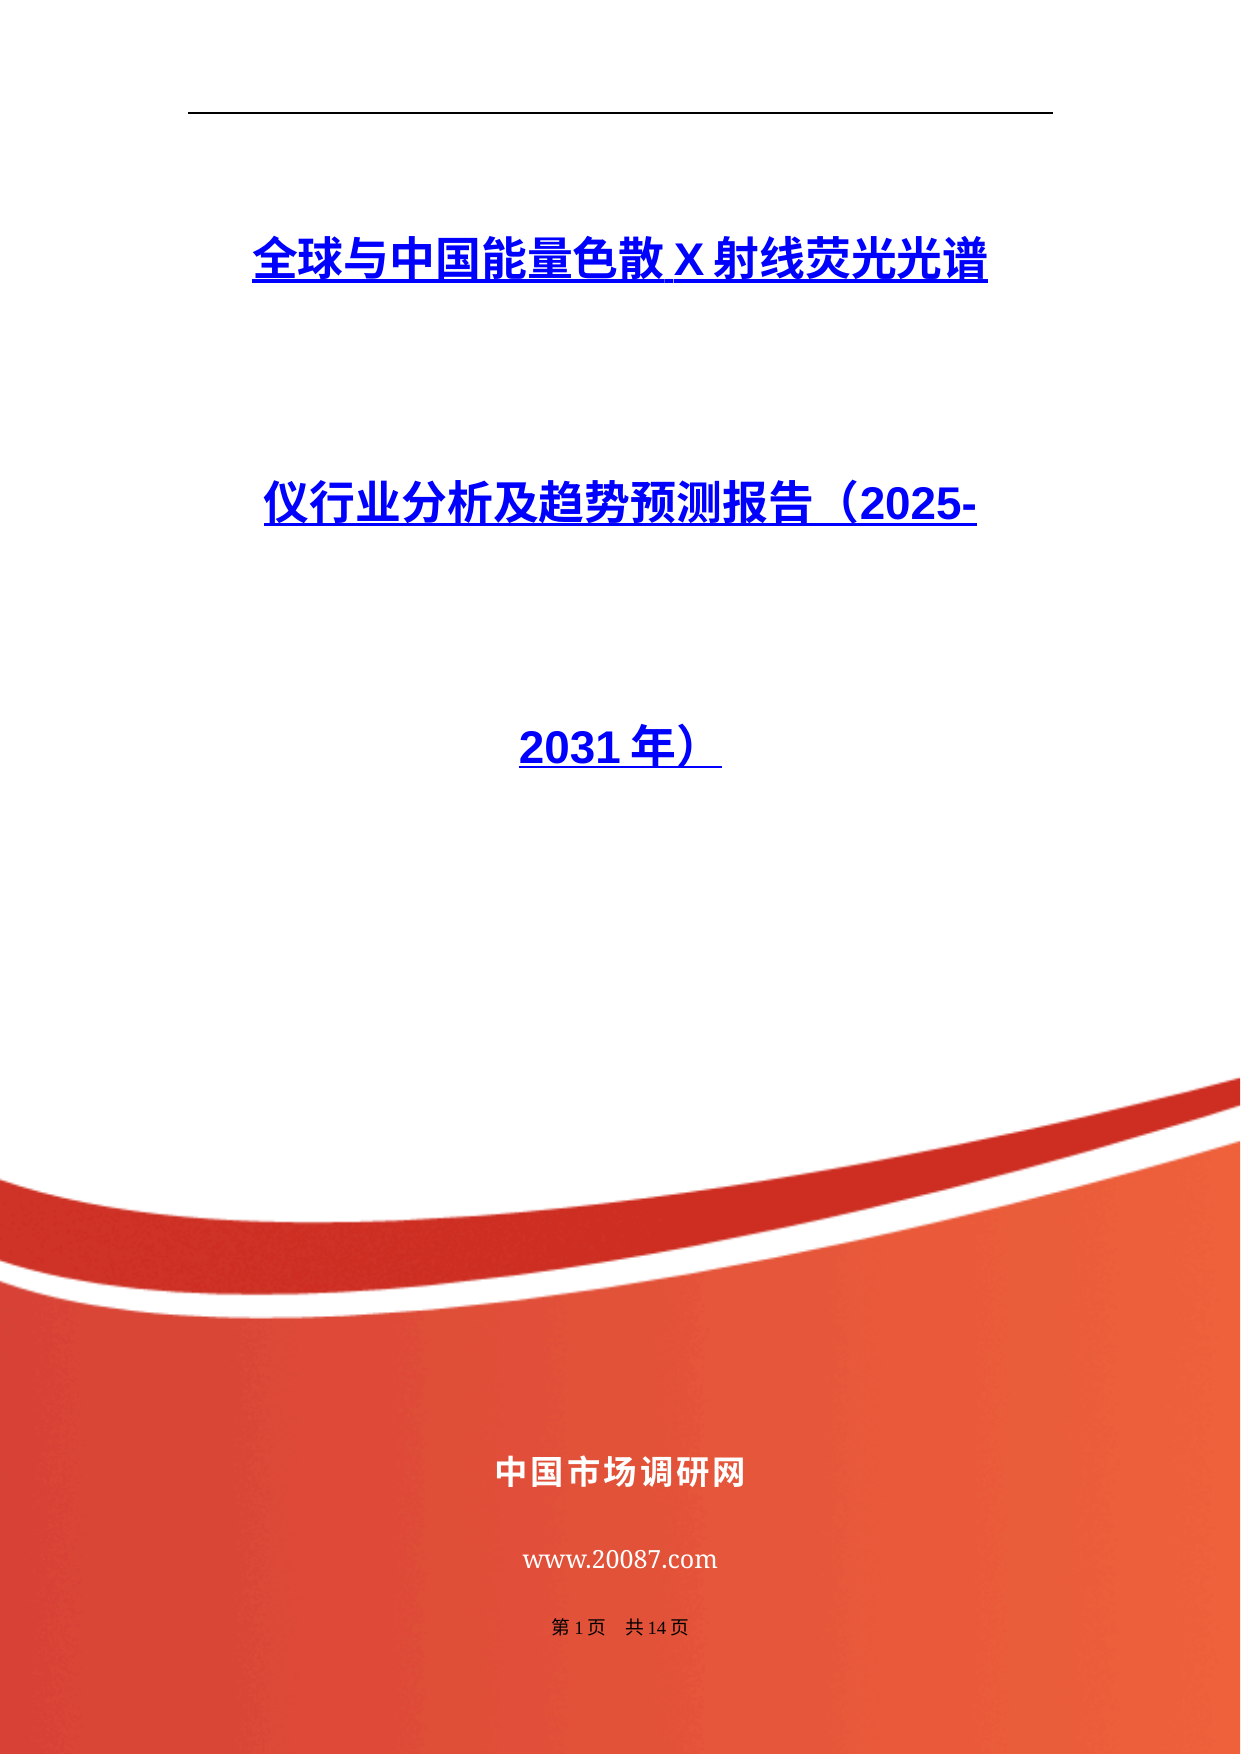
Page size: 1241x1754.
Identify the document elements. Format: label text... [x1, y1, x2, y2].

table_header 全球与中国能量色散X射线荧光光谱仪行业分析及趋势预测报告（2025-2031年） [188, 207, 1053, 871]
text www.20087.com [187, 1526, 1053, 1591]
subtitle 中国市场调研网 [187, 1437, 1053, 1502]
picture [0, 1006, 1241, 1754]
